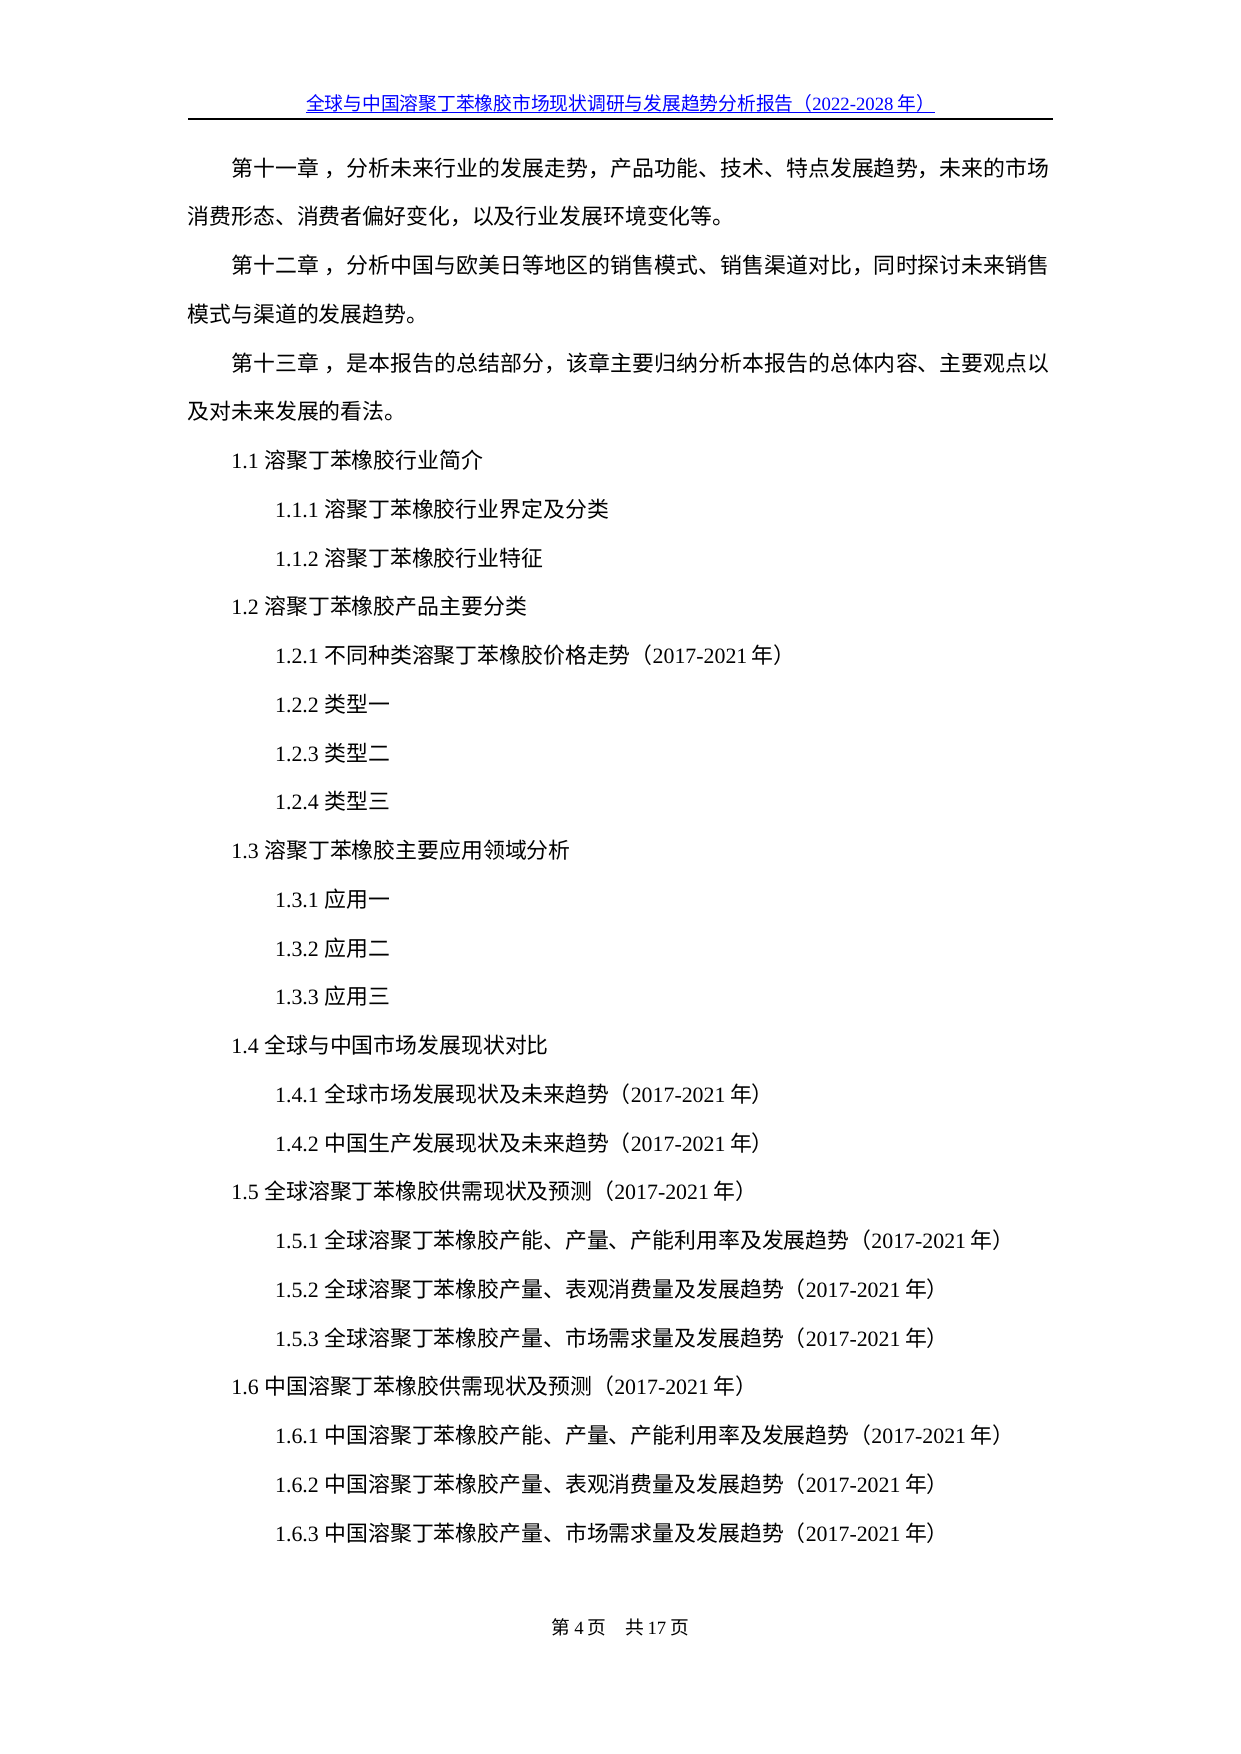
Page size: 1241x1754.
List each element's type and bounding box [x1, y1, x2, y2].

text [187, 150, 1053, 1548]
